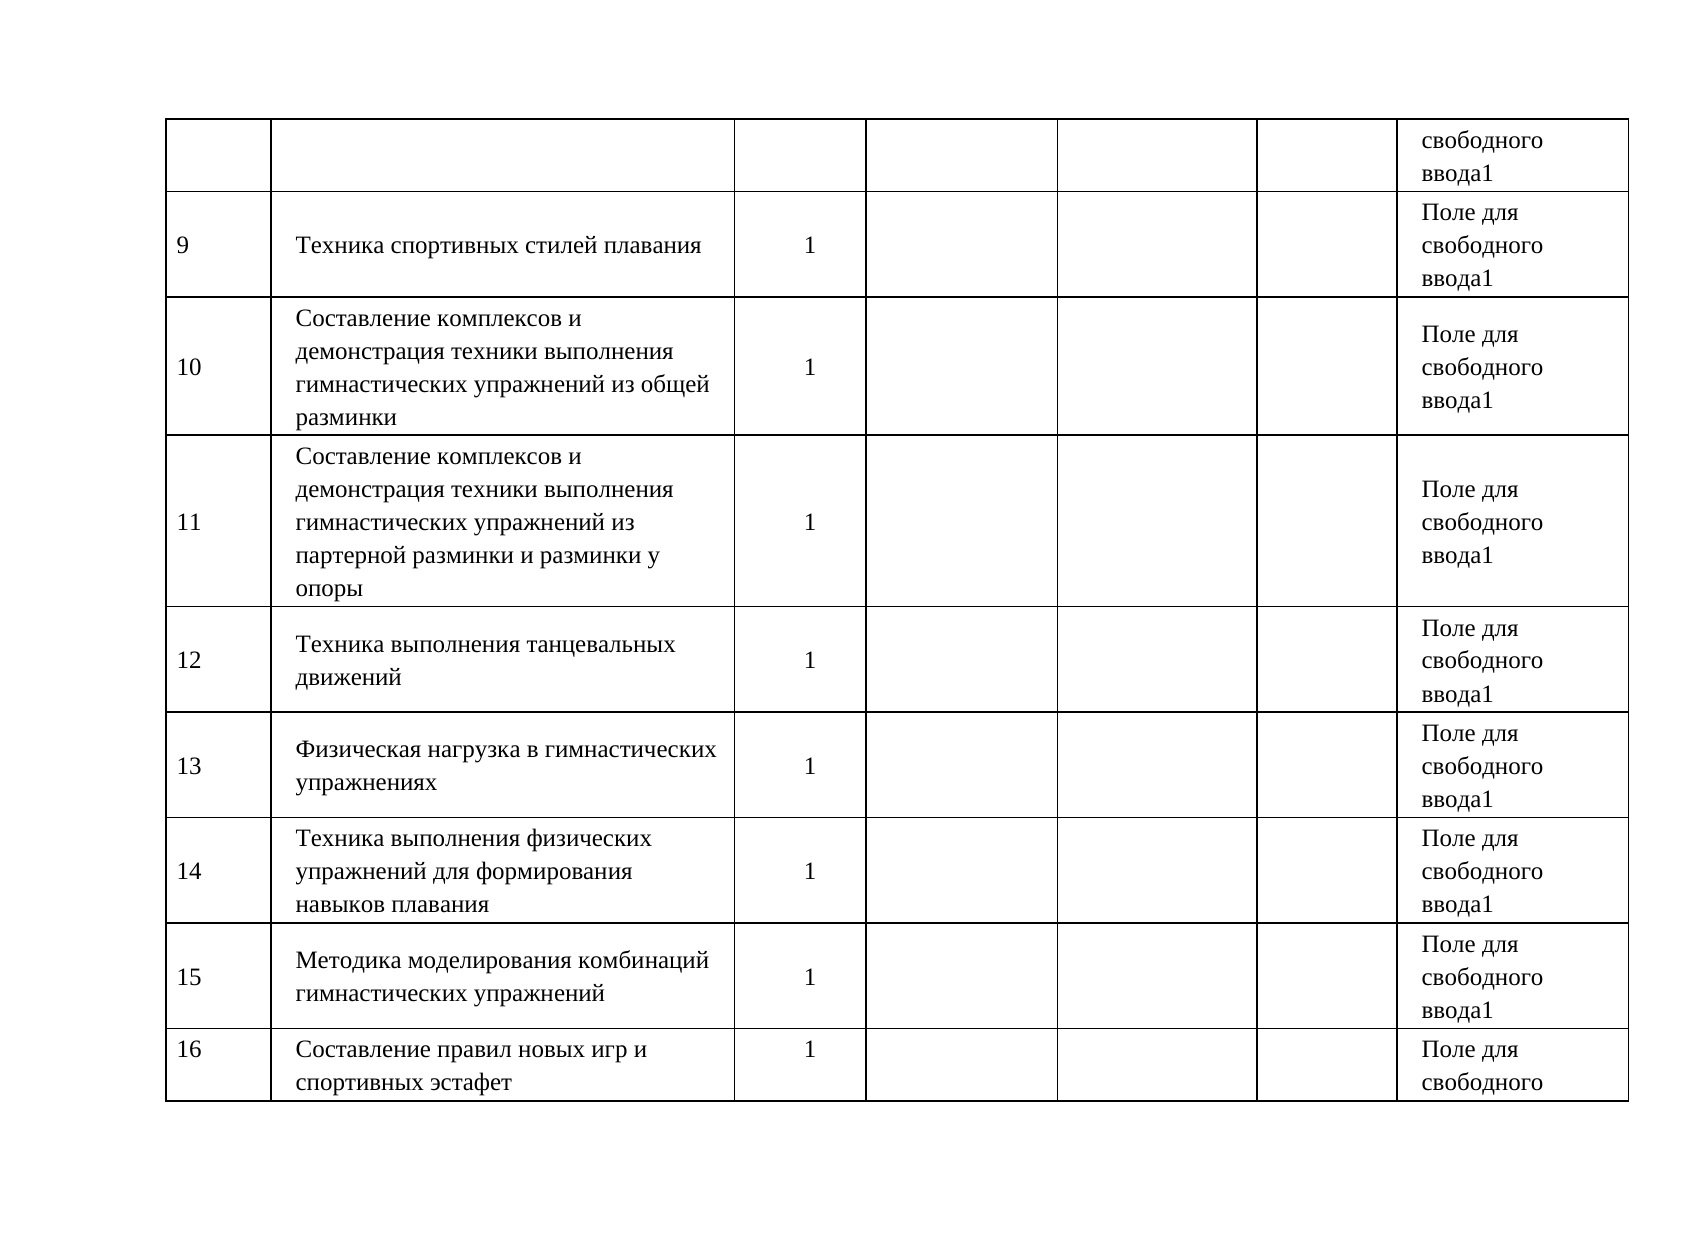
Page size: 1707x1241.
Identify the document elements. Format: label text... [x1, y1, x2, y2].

table_cell Физическая нагрузка в гимнастических упражнениях [272, 713, 734, 817]
table_cell [1058, 607, 1256, 711]
table_cell [1258, 713, 1396, 817]
table_cell [1258, 436, 1396, 606]
table_cell Техника спортивных стилей плавания [272, 192, 734, 296]
table_cell 1 [735, 192, 865, 296]
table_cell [272, 1029, 734, 1100]
table_cell [867, 298, 1057, 434]
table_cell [272, 120, 734, 191]
table_cell 1 [735, 1029, 865, 1100]
table_cell Составление комплексов и демонстрация техники выполнения гимнастических упражнений из общей разминки [272, 298, 734, 434]
table_cell [867, 607, 1057, 711]
table_cell Поле для свободного ввода1 [1398, 298, 1628, 434]
table_cell [867, 120, 1057, 191]
table_cell 1 [735, 298, 865, 434]
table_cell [1398, 120, 1628, 191]
table_cell Методика моделирования комбинаций гимнастических упражнений [272, 924, 734, 1027]
table_cell [1058, 1029, 1256, 1100]
table_cell Поле для свободного ввода1 [1398, 818, 1628, 922]
table_cell [867, 192, 1057, 296]
table_cell 12 [167, 607, 270, 711]
table_cell [1258, 818, 1396, 922]
table_cell 1 [735, 818, 865, 922]
table_cell Составление комплексов и демонстрация техники выполнения гимнастических упражнений из партерной разминки и разминки у опоры [272, 436, 734, 606]
table_cell [1058, 924, 1256, 1027]
table_cell 1 [735, 713, 865, 817]
table_cell [1258, 120, 1396, 191]
table_cell [1058, 192, 1256, 296]
table_cell 10 [167, 298, 270, 434]
table_cell [1258, 607, 1396, 711]
table_cell Техника выполнения физических упражнений для формирования навыков плавания [272, 818, 734, 922]
table_cell Поле для свободного ввода1 [1398, 924, 1628, 1027]
table_cell 1 [735, 607, 865, 711]
table_cell Поле для свободного ввода1 [1398, 436, 1628, 606]
table_cell Поле для свободного ввода1 [1398, 607, 1628, 711]
table_cell [1058, 298, 1256, 434]
table_cell [1058, 713, 1256, 817]
table_cell 8 [167, 120, 270, 191]
table_cell 16 [167, 1029, 270, 1100]
table_cell 1 [735, 436, 865, 606]
table_cell 1 [735, 120, 865, 191]
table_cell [1398, 1029, 1628, 1100]
table_cell [1258, 298, 1396, 434]
table_cell 15 [167, 924, 270, 1027]
table_cell [867, 818, 1057, 922]
table_cell Поле для свободного ввода1 [1398, 192, 1628, 296]
table_cell 14 [167, 818, 270, 922]
table_cell 13 [167, 713, 270, 817]
table_cell 1 [735, 924, 865, 1027]
table_cell Поле для свободного ввода1 [1398, 713, 1628, 817]
table_cell [1058, 436, 1256, 606]
table_cell [1058, 120, 1256, 191]
table_cell [867, 713, 1057, 817]
table_cell [1258, 924, 1396, 1027]
table_cell Техника выполнения танцевальных движений [272, 607, 734, 711]
table_cell [867, 924, 1057, 1027]
table_cell [1058, 818, 1256, 922]
table_cell [1258, 192, 1396, 296]
table_cell [867, 436, 1057, 606]
table_cell 9 [167, 192, 270, 296]
table_cell [867, 1029, 1057, 1100]
table_cell 11 [167, 436, 270, 606]
table_cell [1258, 1029, 1396, 1100]
